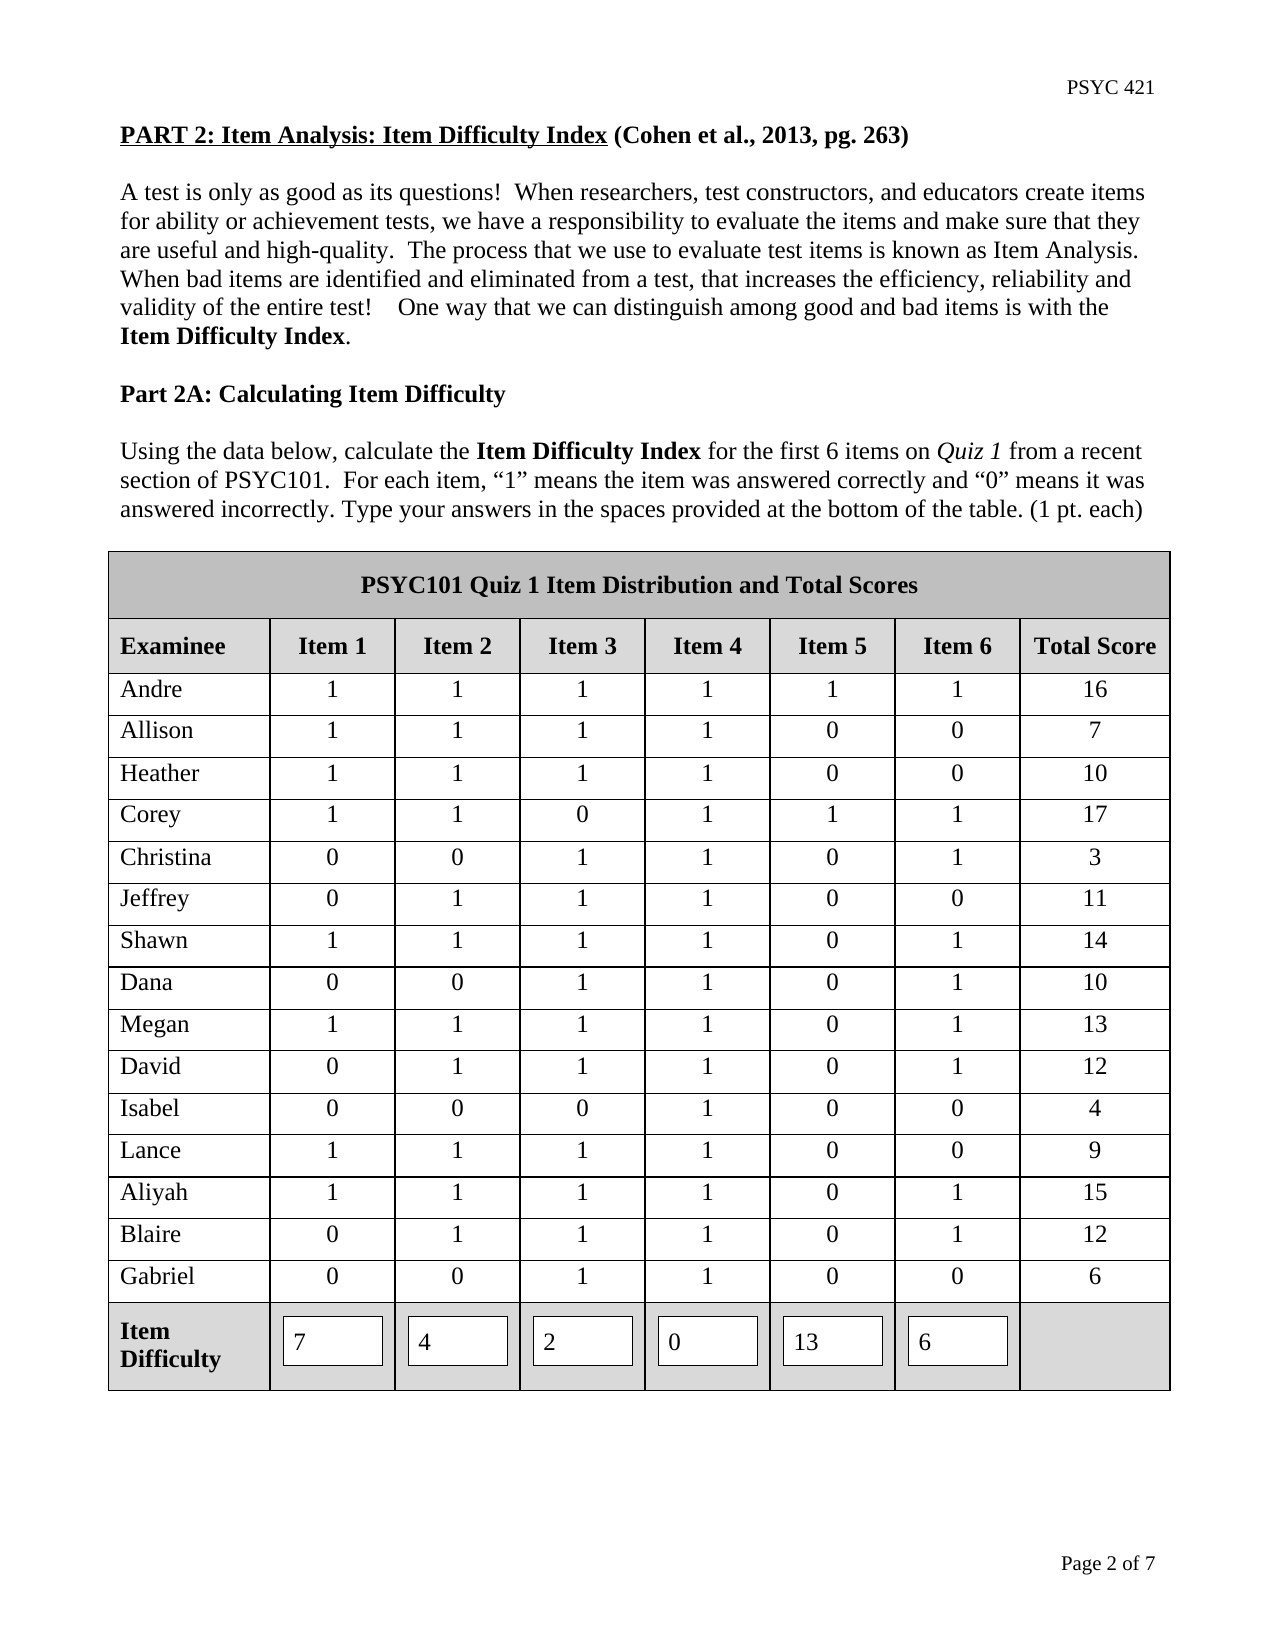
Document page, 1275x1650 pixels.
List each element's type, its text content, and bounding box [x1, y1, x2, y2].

table_cell 1 [521, 1261, 644, 1302]
table_cell Heather [109, 758, 269, 798]
table_cell [646, 1303, 769, 1390]
table_cell 1 [896, 674, 1019, 714]
table_cell 0 [771, 1261, 894, 1302]
table_cell 1 [646, 1010, 769, 1050]
table_cell 0 [771, 716, 894, 757]
table_cell 0 [896, 758, 1019, 798]
table_cell Item 5 [771, 619, 894, 673]
table_cell 1 [646, 1051, 769, 1092]
table_cell Dana [109, 968, 269, 1008]
table_cell 1 [646, 800, 769, 841]
table_cell 1 [646, 842, 769, 882]
table_cell Gabriel [109, 1261, 269, 1302]
table_cell 1 [646, 1219, 769, 1260]
table_cell 1 [396, 1178, 519, 1218]
table_cell 0 [896, 716, 1019, 757]
table_cell 0 [771, 1051, 894, 1092]
table_cell 1 [896, 1219, 1019, 1260]
table_cell 0 [396, 968, 519, 1008]
table_cell Isabel [109, 1094, 269, 1134]
table_cell 0 [771, 1178, 894, 1218]
table_cell 12 [1021, 1051, 1169, 1092]
table_cell Shawn [109, 926, 269, 966]
table_cell 1 [521, 884, 644, 924]
table_cell 0 [271, 1261, 394, 1302]
table_cell [271, 1303, 394, 1390]
table_cell 1 [271, 800, 394, 841]
table_cell 1 [271, 1135, 394, 1176]
table_cell 17 [1021, 800, 1169, 841]
table_cell 0 [896, 1094, 1019, 1134]
table_cell [521, 1303, 644, 1390]
table_cell 1 [396, 674, 519, 714]
table_cell 1 [396, 1219, 519, 1260]
table_cell 1 [646, 1094, 769, 1134]
table_cell 1 [271, 1010, 394, 1050]
table_cell 10 [1021, 758, 1169, 798]
table_cell 1 [646, 926, 769, 966]
table_cell 1 [521, 1219, 644, 1260]
table_cell 1 [271, 716, 394, 757]
table_cell 12 [1021, 1219, 1169, 1260]
table_cell Jeffrey [109, 884, 269, 924]
table_cell 1 [396, 1135, 519, 1176]
table_cell 7 [1021, 716, 1169, 757]
text Part 2A: Calculating Item Difficulty [120, 379, 1155, 407]
table_cell 16 [1021, 674, 1169, 714]
table_cell 1 [521, 1010, 644, 1050]
table_cell 0 [896, 1135, 1019, 1176]
table_cell 0 [396, 1094, 519, 1134]
table_cell 1 [521, 758, 644, 798]
table_cell Blaire [109, 1219, 269, 1260]
table_cell 1 [396, 1010, 519, 1050]
table_cell [771, 1303, 894, 1390]
table_cell 0 [771, 884, 894, 924]
table_cell 1 [271, 674, 394, 714]
table_cell 1 [896, 1178, 1019, 1218]
table_cell 0 [771, 1135, 894, 1176]
table_cell 0 [271, 884, 394, 924]
table_cell 14 [1021, 926, 1169, 966]
table_cell 1 [896, 800, 1019, 841]
table_cell 0 [396, 1261, 519, 1302]
table_cell 0 [771, 842, 894, 882]
table_cell 1 [896, 926, 1019, 966]
table_header PSYC101 Quiz 1 Item Distribution and Total Scores [109, 552, 1169, 618]
table_cell 0 [271, 1094, 394, 1134]
table_cell 0 [896, 884, 1019, 924]
table_cell 0 [521, 1094, 644, 1134]
table_cell 4 [1021, 1094, 1169, 1134]
table_cell 13 [1021, 1010, 1169, 1050]
table_cell 6 [1021, 1261, 1169, 1302]
table_cell 1 [896, 968, 1019, 1008]
table_cell 1 [771, 800, 894, 841]
table_cell Christina [109, 842, 269, 882]
table_cell 1 [646, 1135, 769, 1176]
table_cell [396, 1303, 519, 1390]
table_cell Item 4 [646, 619, 769, 673]
table_cell 1 [896, 1051, 1019, 1092]
table_cell 1 [521, 842, 644, 882]
table_cell 0 [771, 1094, 894, 1134]
table_cell 0 [771, 1219, 894, 1260]
table_cell 0 [771, 926, 894, 966]
text Using the data below, calculate the Item Difficulty Index for the first 6 items on Quiz 1 from a recent section of PSYC101. For each item, “1” means the item was answered correctly and “0” means it was answered incorrectly. Type your answers in the spaces provided at the bottom of the table. (1 pt. each) [120, 436, 1155, 551]
table_cell 0 [271, 842, 394, 882]
table_cell Aliyah [109, 1178, 269, 1218]
table_cell 1 [646, 1261, 769, 1302]
table_cell 3 [1021, 842, 1169, 882]
table_cell 1 [521, 968, 644, 1008]
table_cell 1 [521, 1178, 644, 1218]
table_cell 10 [1021, 968, 1169, 1008]
table_cell 15 [1021, 1178, 1169, 1218]
table_cell 1 [271, 926, 394, 966]
table_cell 0 [271, 1219, 394, 1260]
table_cell 1 [896, 842, 1019, 882]
table_cell 11 [1021, 884, 1169, 924]
table_cell 1 [271, 758, 394, 798]
table_cell 1 [521, 1135, 644, 1176]
table_cell 1 [521, 1051, 644, 1092]
table_cell 1 [396, 884, 519, 924]
table_cell Corey [109, 800, 269, 841]
table_cell 9 [1021, 1135, 1169, 1176]
table_cell 1 [521, 674, 644, 714]
table_cell 0 [396, 842, 519, 882]
table_cell 1 [396, 1051, 519, 1092]
table_cell 1 [771, 674, 894, 714]
table_cell Megan [109, 1010, 269, 1050]
table_cell [1021, 1303, 1169, 1390]
table_cell 0 [271, 1051, 394, 1092]
table_cell Lance [109, 1135, 269, 1176]
table_cell 0 [521, 800, 644, 841]
text A test is only as good as its questions! When researchers, test constructors, and educators create items for ability or achievement tests, we have a responsibility to evaluate the items and make sure that they are useful and high-quality. The process that we use to evaluate test items is known as Item Analysis. When bad items are identified and eliminated from a test, that increases the efficiency, reliability and validity of the entire test! One way that we can distinguish among good and bad items is with the Item Difficulty Index. [120, 177, 1155, 350]
table_cell 1 [521, 926, 644, 966]
table_cell 1 [646, 884, 769, 924]
table_cell 0 [771, 968, 894, 1008]
table_cell 1 [646, 674, 769, 714]
table_cell 1 [646, 1178, 769, 1218]
table_cell Allison [109, 716, 269, 757]
table_cell Examinee [109, 619, 269, 673]
table_cell Item 1 [271, 619, 394, 673]
table_cell Total Score [1021, 619, 1169, 673]
table_cell 1 [521, 716, 644, 757]
table_cell [896, 1303, 1019, 1390]
table_cell 1 [396, 926, 519, 966]
table_cell 1 [896, 1010, 1019, 1050]
table_cell 1 [271, 1178, 394, 1218]
table_cell 1 [396, 800, 519, 841]
table_cell Item 3 [521, 619, 644, 673]
table_cell 1 [646, 716, 769, 757]
table_cell 1 [396, 758, 519, 798]
table_cell Andre [109, 674, 269, 714]
table_cell Item Difficulty [109, 1303, 269, 1390]
table_cell 0 [271, 968, 394, 1008]
table_cell Item 6 [896, 619, 1019, 673]
text PART 2: Item Analysis: Item Difficulty Index (Cohen et al., 2013, pg. 263) [120, 120, 1155, 149]
table_cell 1 [396, 716, 519, 757]
table_cell David [109, 1051, 269, 1092]
table_cell 1 [646, 968, 769, 1008]
table_cell 0 [896, 1261, 1019, 1302]
table_cell 0 [771, 1010, 894, 1050]
table_cell 1 [646, 758, 769, 798]
table_cell Item 2 [396, 619, 519, 673]
table_cell 0 [771, 758, 894, 798]
